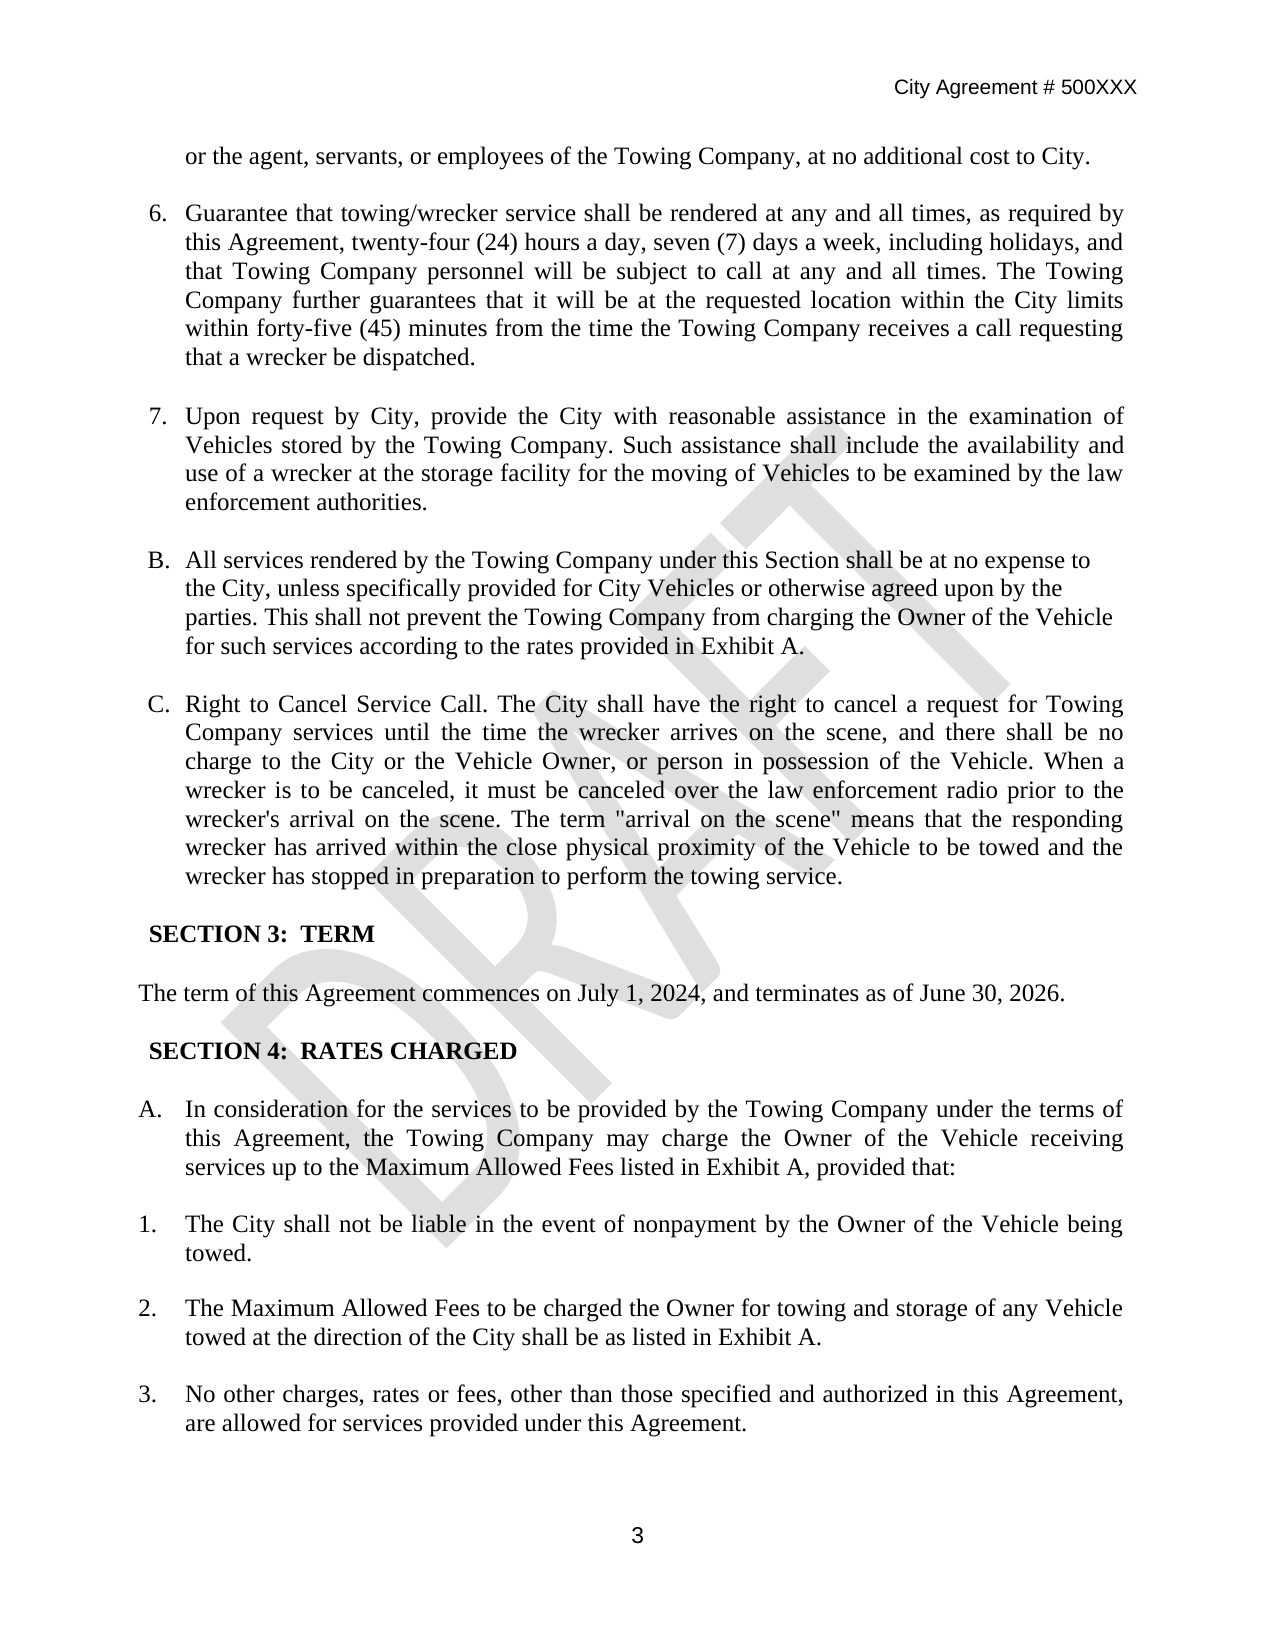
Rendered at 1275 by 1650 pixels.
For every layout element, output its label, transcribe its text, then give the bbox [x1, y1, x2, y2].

text B. All services rendered by the Towing Company under this Section shall be at no expense to the City, unless specifically provided for City Vehicles or otherwise agreed upon by the parties. This shall not prevent the Towing Company from charging the Owner of the Vehicle for such services according to the rates provided in Exhibit A. [147, 545, 1125, 660]
subtitle SECTION 3: TERM [148, 919, 1137, 948]
subtitle SECTION 4: RATES CHARGED [148, 1036, 1137, 1065]
list No other charges, rates or fees, other than those specified and authorized in this Agreement, are allowed for services provided under this Agreement. [138, 1379, 1125, 1437]
list Guarantee that towing/wrecker service shall be rendered at any and all times, as required by this Agreement, twenty-four (24) hours a day, seven (7) days a week, including holidays, and that Towing Company personnel will be subject to call at any and all times. The Towing Company further guarantees that it will be at the requested location within the City limits within forty-five (45) minutes from the time the Towing Company receives a call requesting that a wrecker be dispatched. [148, 198, 1125, 371]
list Right to Cancel Service Call. The City shall have the right to cancel a request for Towing Company services until the time the wrecker arrives on the scene, and there shall be no charge to the City or the Vehicle Owner, or person in possession of the Vehicle. When a wrecker is to be canceled, it must be canceled over the law enforcement radio prior to the wrecker's arrival on the scene. The term "arrival on the scene" means that the responding wrecker has arrived within the close physical proximity of the Vehicle to be towed and the wrecker has stopped in preparation to perform the towing service. [147, 689, 1125, 890]
list The Maximum Allowed Fees to be charged the Owner for towing and storage of any Vehicle towed at the direction of the City shall be as listed in Exhibit A. [138, 1293, 1125, 1351]
text A. In consideration for the services to be provided by the Towing Company under the terms of this Agreement, the Towing Company may charge the Owner of the Vehicle receiving services up to the Maximum Allowed Fees listed in Exhibit A, provided that: [138, 1094, 1125, 1180]
list Upon request by City, provide the City with reasonable assistance in the examination of Vehicles stored by the Towing Company. Such assistance shall include the availability and use of a wrecker at the storage facility for the moving of Vehicles to be examined by the law enforcement authorities. [148, 401, 1125, 516]
list The City shall not be liable in the event of nonpayment by the Owner of the Vehicle being towed. [138, 1209, 1124, 1267]
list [148, 141, 1125, 170]
text The term of this Agreement commences on July 1, 2024, and terminates as of June 30, 2026. [138, 978, 1124, 1007]
